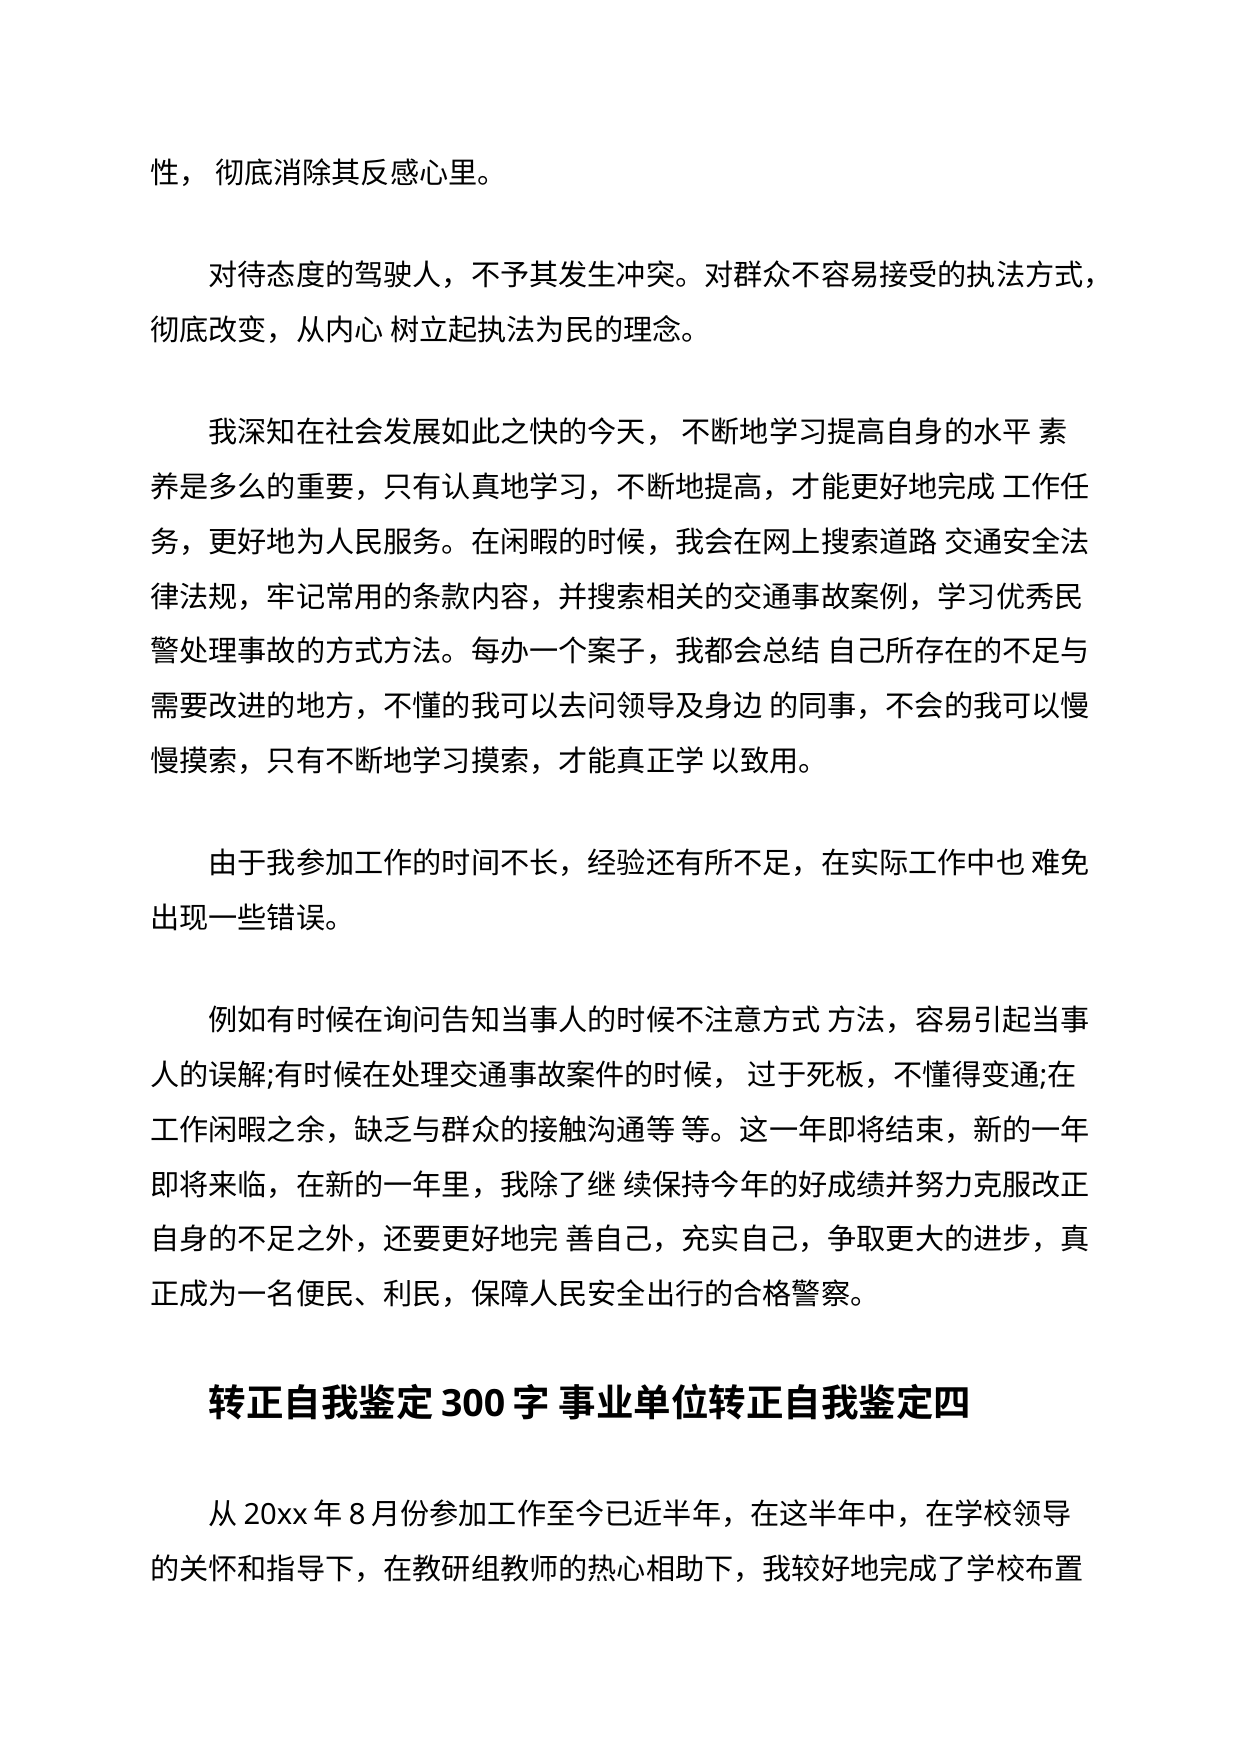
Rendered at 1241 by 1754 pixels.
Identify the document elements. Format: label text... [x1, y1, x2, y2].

text 由于我参加工作的时间不长，经验还有所不足，在实际工作中也 难免出现一些错误。 [150, 839, 1090, 937]
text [150, 150, 1090, 192]
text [150, 1490, 1090, 1587]
text 转正自我鉴定300字 事业单位转正自我鉴定四 [150, 1373, 1090, 1427]
text 例如有时候在询问告知当事人的时候不注意方式 方法，容易引起当事人的误解;有时候在处理交通事故案件的时候， 过于死板，不懂得变通;在工作闲暇之余，缺乏与群众的接触沟通等 等。这一年即将结束，新的一年即将来临，在新的一年里，我除了继 续保持今年的好成绩并努力克服改正自身的不足之外，还要更好地完 善自己，充实自己，争取更大的进步，真正成为一名便民、利民，保障人民安全出行的合格警察。 [150, 996, 1090, 1313]
text 对待态度的驾驶人，不予其发生冲突。对群众不容易接受的执法方式，彻底改变，从内心 树立起执法为民的理念。 [150, 252, 1090, 349]
text 我深知在社会发展如此之快的今天， 不断地学习提高自身的水平 素养是多么的重要，只有认真地学习，不断地提高，才能更好地完成 工作任务，更好地为人民服务。在闲暇的时候，我会在网上搜索道路 交通安全法律法规，牢记常用的条款内容，并搜索相关的交通事故案例，学习优秀民警处理事故的方式方法。每办一个案子，我都会总结 自己所存在的不足与需要改进的地方，不懂的我可以去问领导及身边 的同事，不会的我可以慢慢摸索，只有不断地学习摸索，才能真正学 以致用。 [150, 408, 1090, 780]
